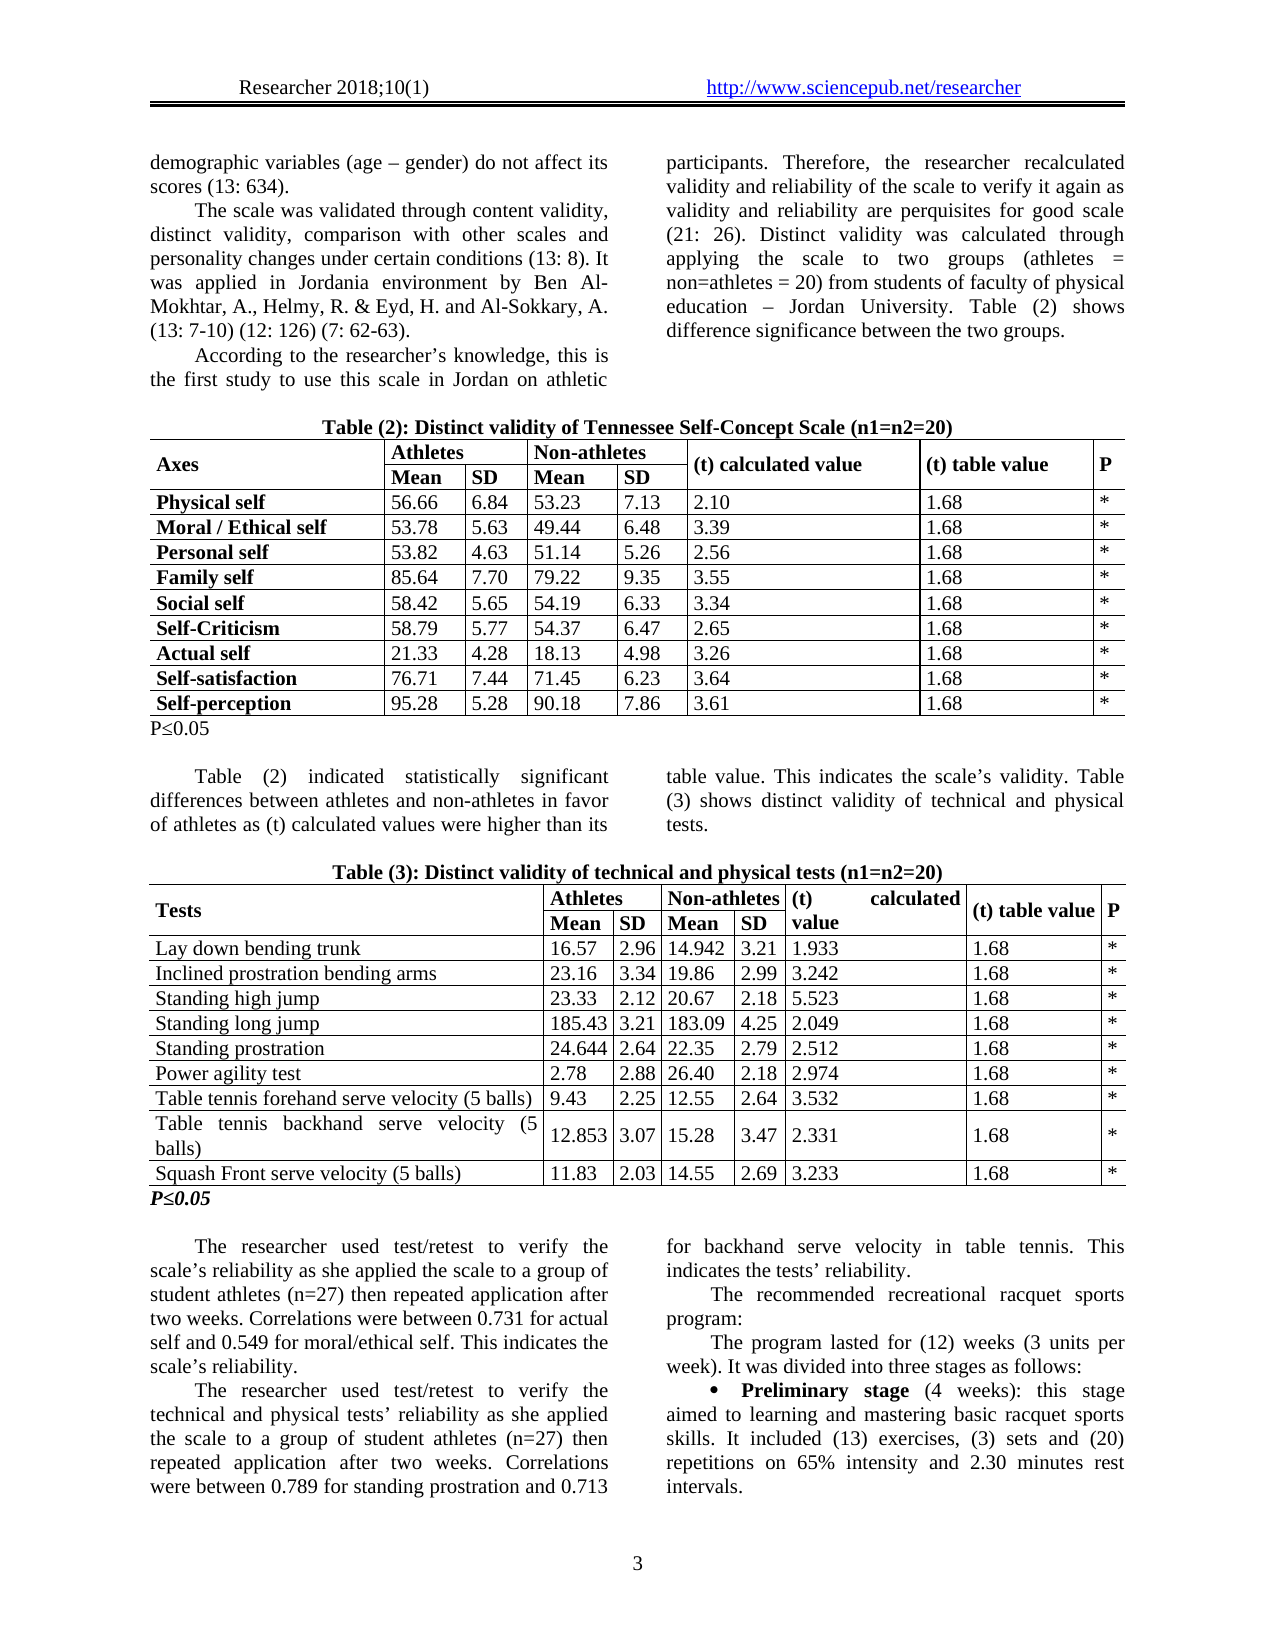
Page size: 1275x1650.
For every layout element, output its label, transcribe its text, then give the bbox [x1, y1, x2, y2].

table_cell * [1094, 515, 1125, 539]
table_cell 2.64 [614, 1036, 661, 1060]
table_cell 1.68 [921, 691, 1093, 715]
table_cell 2.512 [786, 1036, 966, 1060]
table_cell 3.26 [688, 641, 919, 665]
text According to the researcher’s knowledge, this is the first study to use this scale in Jordan on athletic participants. Therefore, the researcher recalculated validity and reliability of the scale to verify it again as validity and reliability are perquisites for good scale (21: 26). Distinct validity was calculated through applying the scale to two groups (athletes = non=athletes = 20) from students of faculty of physical education – Jordan University. Table (2) shows difference significance between the two groups. [666, 150, 1125, 342]
text Table (2) indicated statistically significant differences between athletes and non-athletes in favor of athletes as (t) calculated values were higher than its table value. This indicates the scale’s validity. Table (3) shows distinct validity of technical and physical tests. [150, 764, 609, 836]
table_cell 5.523 [786, 986, 966, 1010]
table_cell Standing prostration [149, 1036, 543, 1060]
table_cell 11.83 [544, 1161, 613, 1184]
table_cell 53.82 [385, 540, 465, 564]
table_cell * [1102, 986, 1126, 1010]
table_cell 3.21 [614, 1011, 661, 1035]
table_cell Table tennis forehand serve velocity (5 balls) [149, 1086, 543, 1110]
table_cell 12.853 [544, 1111, 613, 1159]
table_cell 56.66 [385, 490, 465, 514]
text The scale was validated through content validity, distinct validity, comparison with other scales and personality changes under certain conditions (13: 8). It was applied in Jordania environment by Ben Al-Mokhtar, A., Helmy, R. & Eyd, H. and Al-Sokkary, A. (13: 7-10) (12: 126) (7: 62-63). [150, 198, 609, 342]
table_cell 1.933 [786, 936, 966, 960]
table_cell 3.532 [786, 1086, 966, 1110]
table_cell 23.16 [544, 961, 613, 985]
table_header (t) calculated value [786, 885, 966, 934]
table_cell SD [618, 465, 687, 489]
table_cell Standing high jump [149, 986, 543, 1010]
table_cell * [1094, 666, 1125, 690]
table_cell 2.331 [786, 1111, 966, 1159]
text The program lasted for (12) weeks (3 units per week). It was divided into three stages as follows: [666, 1330, 1125, 1378]
table_cell 6.48 [618, 515, 687, 539]
table_cell 2.99 [735, 961, 785, 985]
table_cell * [1094, 565, 1125, 589]
table_cell * [1102, 1111, 1126, 1159]
table_cell 1.68 [967, 1011, 1101, 1035]
table_cell 2.79 [735, 1036, 785, 1060]
table_cell 23.33 [544, 986, 613, 1010]
table_header Non-athletes [528, 440, 687, 464]
table_cell 5.26 [618, 540, 687, 564]
table_cell 7.86 [618, 691, 687, 715]
table_cell Self-Criticism [150, 616, 384, 639]
table_cell 2.96 [614, 936, 661, 960]
table_cell * [1102, 1061, 1126, 1085]
table_cell 2.88 [614, 1061, 661, 1085]
table_cell 6.23 [618, 666, 687, 690]
table_cell * [1094, 540, 1125, 564]
table_cell 3.64 [688, 666, 919, 690]
table_cell 2.10 [688, 490, 919, 514]
table_cell * [1102, 961, 1126, 985]
table_cell Lay down bending trunk [149, 936, 543, 960]
table_cell 3.34 [688, 590, 919, 614]
table_cell 90.18 [528, 691, 617, 715]
table_cell 1.68 [921, 565, 1093, 589]
table_cell * [1094, 590, 1125, 614]
text Table (2) indicated statistically significant differences between athletes and non-athletes in favor of athletes as (t) calculated values were higher than its table value. This indicates the scale’s validity. Table (3) shows distinct validity of technical and physical tests. [666, 764, 1125, 836]
table_cell 4.28 [466, 641, 527, 665]
table_cell 1.68 [921, 490, 1093, 514]
table_cell 71.45 [528, 666, 617, 690]
text The researcher used test/retest to verify the technical and physical tests’ reliability as she applied the scale to a group of student athletes (n=27) then repeated application after two weeks. Correlations were between 0.789 for standing prostration and 0.713 for backhand serve velocity in table tennis. This indicates the tests’ reliability. [150, 1378, 609, 1498]
table_cell 183.09 [662, 1011, 734, 1035]
list Preliminary stage (4 weeks): this stage aimed to learning and mastering basic racquet sports skills. It included (13) exercises, (3) sets and (20) repetitions on 65% intensity and 2.30 minutes rest intervals. [666, 1378, 1125, 1498]
table_cell 4.98 [618, 641, 687, 665]
table_cell 19.86 [662, 961, 734, 985]
table_cell 2.049 [786, 1011, 966, 1035]
table_cell Actual self [150, 641, 384, 665]
table_cell 7.70 [466, 565, 527, 589]
table_cell 26.40 [662, 1061, 734, 1085]
table_cell Table tennis backhand serve velocity (5 balls) [149, 1111, 543, 1159]
table_cell 3.21 [735, 936, 785, 960]
table_cell 49.44 [528, 515, 617, 539]
table_header P [1094, 440, 1125, 489]
table_cell 58.79 [385, 616, 465, 639]
table_cell 2.64 [735, 1086, 785, 1110]
table_cell 85.64 [385, 565, 465, 589]
table_cell 7.44 [466, 666, 527, 690]
table_cell 53.78 [385, 515, 465, 539]
table_cell 6.84 [466, 490, 527, 514]
table_cell Standing long jump [149, 1011, 543, 1035]
text Table (2): Distinct validity of Tennessee Self-Concept Scale (n1=n2=20) [150, 415, 1125, 439]
table_cell 2.65 [688, 616, 919, 639]
table_header (t) table value [967, 885, 1101, 934]
table_header Non-athletes [662, 885, 785, 909]
table_cell 12.55 [662, 1086, 734, 1110]
table_cell Mean [662, 911, 734, 934]
table_cell * [1102, 1011, 1126, 1035]
table_cell 5.77 [466, 616, 527, 639]
table_cell 4.25 [735, 1011, 785, 1035]
table_cell Mean [544, 911, 613, 934]
table_cell SD [614, 911, 661, 934]
table_cell 4.63 [466, 540, 527, 564]
table_cell 1.68 [967, 986, 1101, 1010]
table_cell * [1094, 691, 1125, 715]
table_cell Personal self [150, 540, 384, 564]
table_cell 2.03 [614, 1161, 661, 1184]
text The researcher used test/retest to verify the technical and physical tests’ reliability as she applied the scale to a group of student athletes (n=27) then repeated application after two weeks. Correlations were between 0.789 for standing prostration and 0.713 for backhand serve velocity in table tennis. This indicates the tests’ reliability. [666, 1234, 1125, 1282]
table_cell Inclined prostration bending arms [149, 961, 543, 985]
table_header Axes [150, 440, 384, 489]
text P≤0.05 [150, 1186, 1125, 1210]
table_cell 1.68 [967, 1086, 1101, 1110]
table_header (t) calculated value [688, 440, 919, 489]
table_cell 6.33 [618, 590, 687, 614]
table_cell 18.13 [528, 641, 617, 665]
table_cell 1.68 [921, 666, 1093, 690]
table_cell 79.22 [528, 565, 617, 589]
table_cell 54.37 [528, 616, 617, 639]
table_cell * [1102, 1086, 1126, 1110]
table_cell Power agility test [149, 1061, 543, 1085]
table_cell 16.57 [544, 936, 613, 960]
table_cell 14.55 [662, 1161, 734, 1184]
table_cell 1.68 [921, 590, 1093, 614]
table_cell 14.942 [662, 936, 734, 960]
table_header (t) table value [921, 440, 1093, 489]
table_cell 1.68 [967, 1036, 1101, 1060]
text P≤0.05 [150, 716, 1125, 740]
table_cell 3.07 [614, 1111, 661, 1159]
table_cell 95.28 [385, 691, 465, 715]
table_cell 3.55 [688, 565, 919, 589]
table_cell 2.56 [688, 540, 919, 564]
table_cell 24.644 [544, 1036, 613, 1060]
table_cell 1.68 [967, 961, 1101, 985]
table_cell 1.68 [921, 641, 1093, 665]
table_cell 51.14 [528, 540, 617, 564]
table_cell 6.47 [618, 616, 687, 639]
table_cell 2.78 [544, 1061, 613, 1085]
text Table (3): Distinct validity of technical and physical tests (n1=n2=20) [150, 860, 1125, 884]
table_cell 1.68 [967, 936, 1101, 960]
table_cell 2.974 [786, 1061, 966, 1085]
table_cell 76.71 [385, 666, 465, 690]
table_cell 3.34 [614, 961, 661, 985]
table_cell 15.28 [662, 1111, 734, 1159]
table_cell 5.28 [466, 691, 527, 715]
table_cell 2.18 [735, 986, 785, 1010]
table_cell 2.12 [614, 986, 661, 1010]
table_cell * [1094, 641, 1125, 665]
table_cell 185.43 [544, 1011, 613, 1035]
table_cell Social self [150, 590, 384, 614]
table_cell * [1102, 1161, 1126, 1184]
table_cell 2.18 [735, 1061, 785, 1085]
table_cell 3.61 [688, 691, 919, 715]
table_cell 1.68 [967, 1161, 1101, 1184]
table_cell 22.35 [662, 1036, 734, 1060]
table_cell Mean [528, 465, 617, 489]
table_header P [1102, 885, 1126, 934]
table_cell 21.33 [385, 641, 465, 665]
table_cell 53.23 [528, 490, 617, 514]
table_cell Self-satisfaction [150, 666, 384, 690]
table_cell Moral / Ethical self [150, 515, 384, 539]
table_cell Self-perception [150, 691, 384, 715]
table_cell SD [735, 911, 785, 934]
table_cell Mean [385, 465, 465, 489]
table_cell * [1094, 490, 1125, 514]
table_cell Physical self [150, 490, 384, 514]
table_cell 5.65 [466, 590, 527, 614]
table_header Athletes [385, 440, 527, 464]
table_cell 1.68 [921, 515, 1093, 539]
table_cell 1.68 [921, 540, 1093, 564]
table_cell * [1102, 936, 1126, 960]
table_cell Squash Front serve velocity (5 balls) [149, 1161, 543, 1184]
table_cell * [1102, 1036, 1126, 1060]
table_cell 1.68 [967, 1111, 1101, 1159]
table_cell 5.63 [466, 515, 527, 539]
table_cell 3.47 [735, 1111, 785, 1159]
table_cell 9.35 [618, 565, 687, 589]
table_cell 2.25 [614, 1086, 661, 1110]
table_cell 54.19 [528, 590, 617, 614]
table_cell 9.43 [544, 1086, 613, 1110]
table_cell * [1094, 616, 1125, 639]
table_cell 1.68 [967, 1061, 1101, 1085]
table_cell 58.42 [385, 590, 465, 614]
table_cell SD [466, 465, 527, 489]
table_cell 2.69 [735, 1161, 785, 1184]
table_cell 7.13 [618, 490, 687, 514]
table_cell 20.67 [662, 986, 734, 1010]
table_cell 3.233 [786, 1161, 966, 1184]
table_cell 3.242 [786, 961, 966, 985]
table_cell 3.39 [688, 515, 919, 539]
table_cell Family self [150, 565, 384, 589]
table_cell 1.68 [921, 616, 1093, 639]
text The recommended recreational racquet sports program: [666, 1282, 1125, 1330]
table_header Athletes [544, 885, 661, 909]
text The researcher used test/retest to verify the scale’s reliability as she applied the scale to a group of student athletes (n=27) then repeated application after two weeks. Correlations were between 0.731 for actual self and 0.549 for moral/ethical self. This indicates the scale’s reliability. [150, 1234, 609, 1378]
table_header Tests [149, 885, 543, 934]
